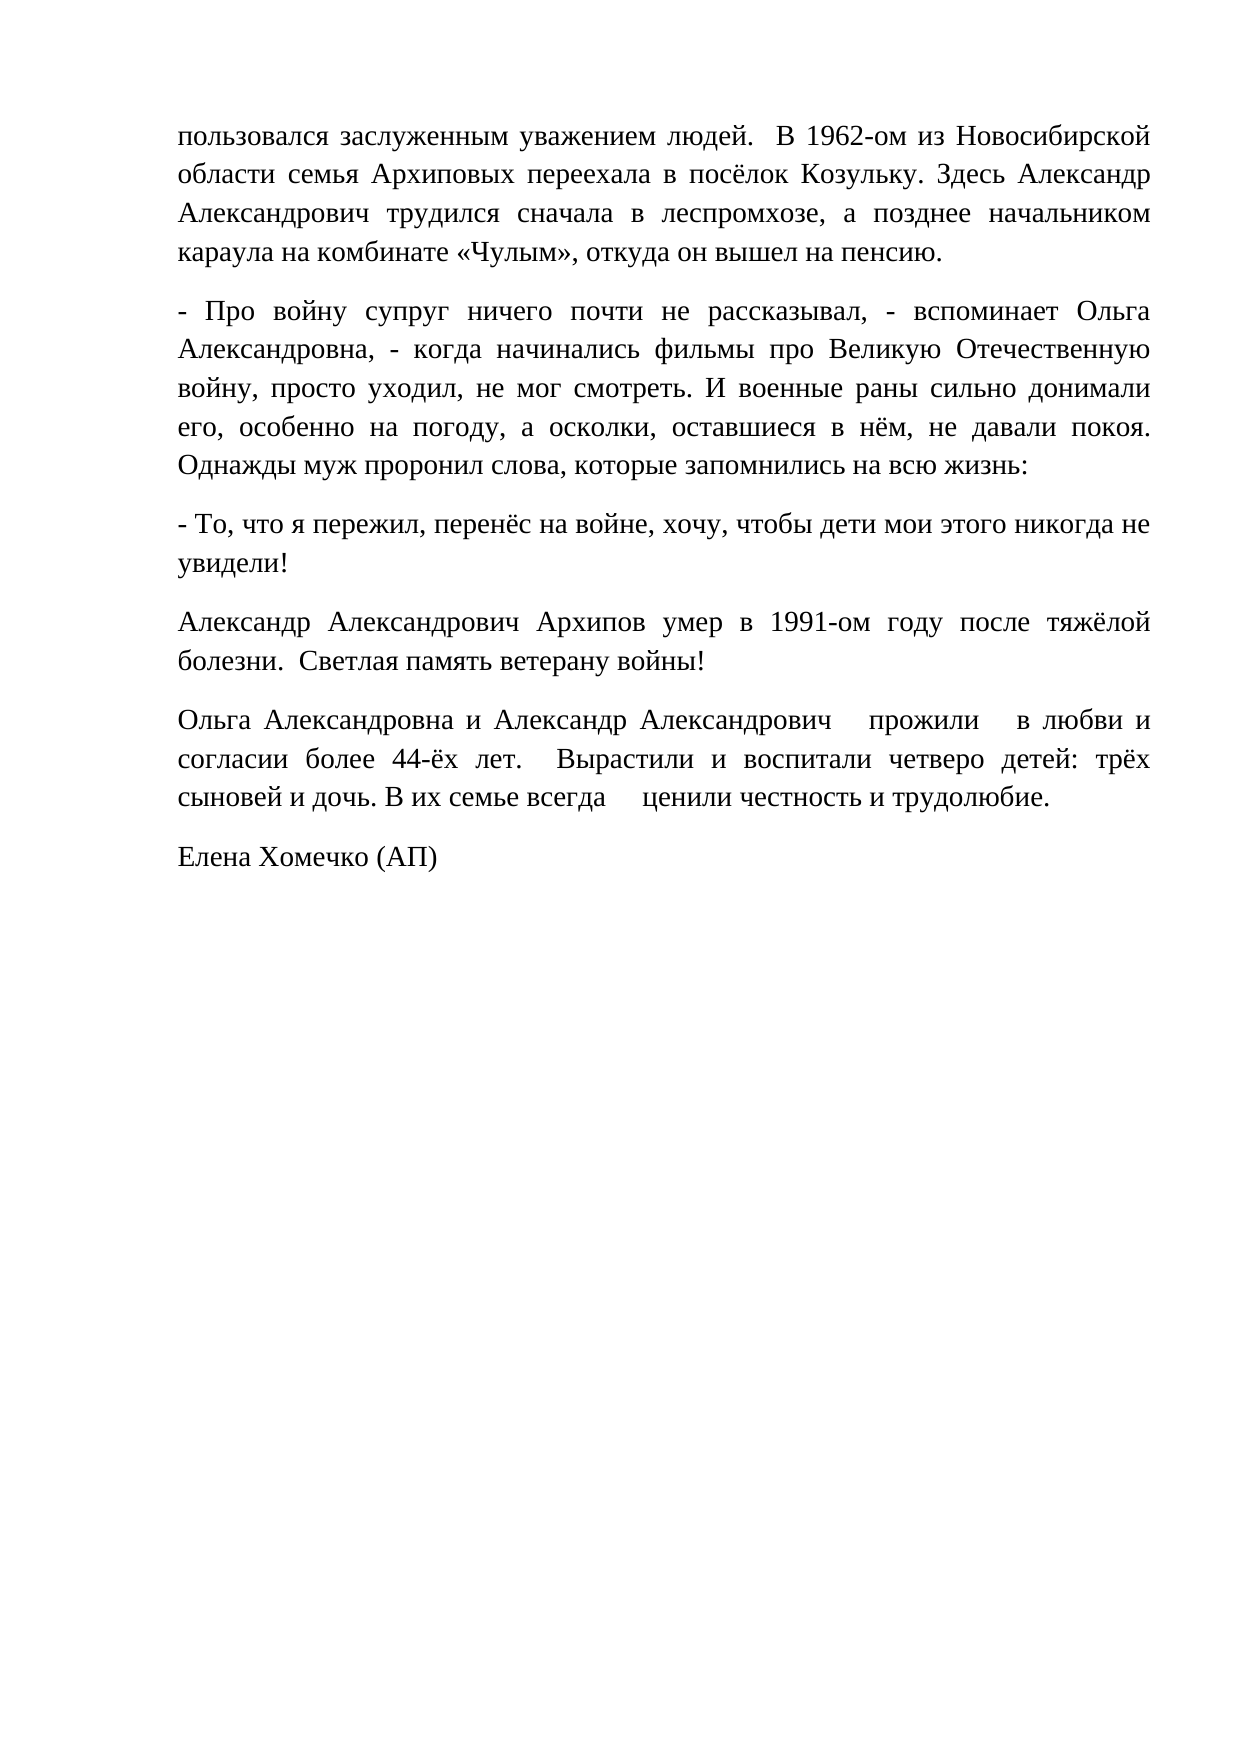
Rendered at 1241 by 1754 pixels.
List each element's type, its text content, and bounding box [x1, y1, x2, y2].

text - То, что я пережил, перенёс на войне, хочу, чтобы дети мои этого никогда не увидели! [177, 507, 1152, 579]
text - Про войну супруг ничего почти не рассказывал, - вспоминает Ольга Александровна, - когда начинались фильмы про Великую Отечественную войну, просто уходил, не мог смотреть. И военные раны сильно донимали его, особенно на погоду, а осколки, оставшиеся в нём, не давали покоя. Однажды муж проронил слова, которые запомнились на всю жизнь: [177, 293, 1152, 481]
text Ольга Александровна и Александр Александрович прожили в любви и согласии более 44-ёх лет. Вырастили и воспитали четверо детей: трёх сыновей и дочь. В их семье всегда ценили честность и трудолюбие. [177, 702, 1152, 813]
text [177, 118, 1152, 267]
text Елена Хомечко (АП) [177, 839, 1152, 872]
text Александр Александрович Архипов умер в 1991-ом году после тяжёлой болезни. Светлая память ветерану войны! [177, 604, 1152, 677]
